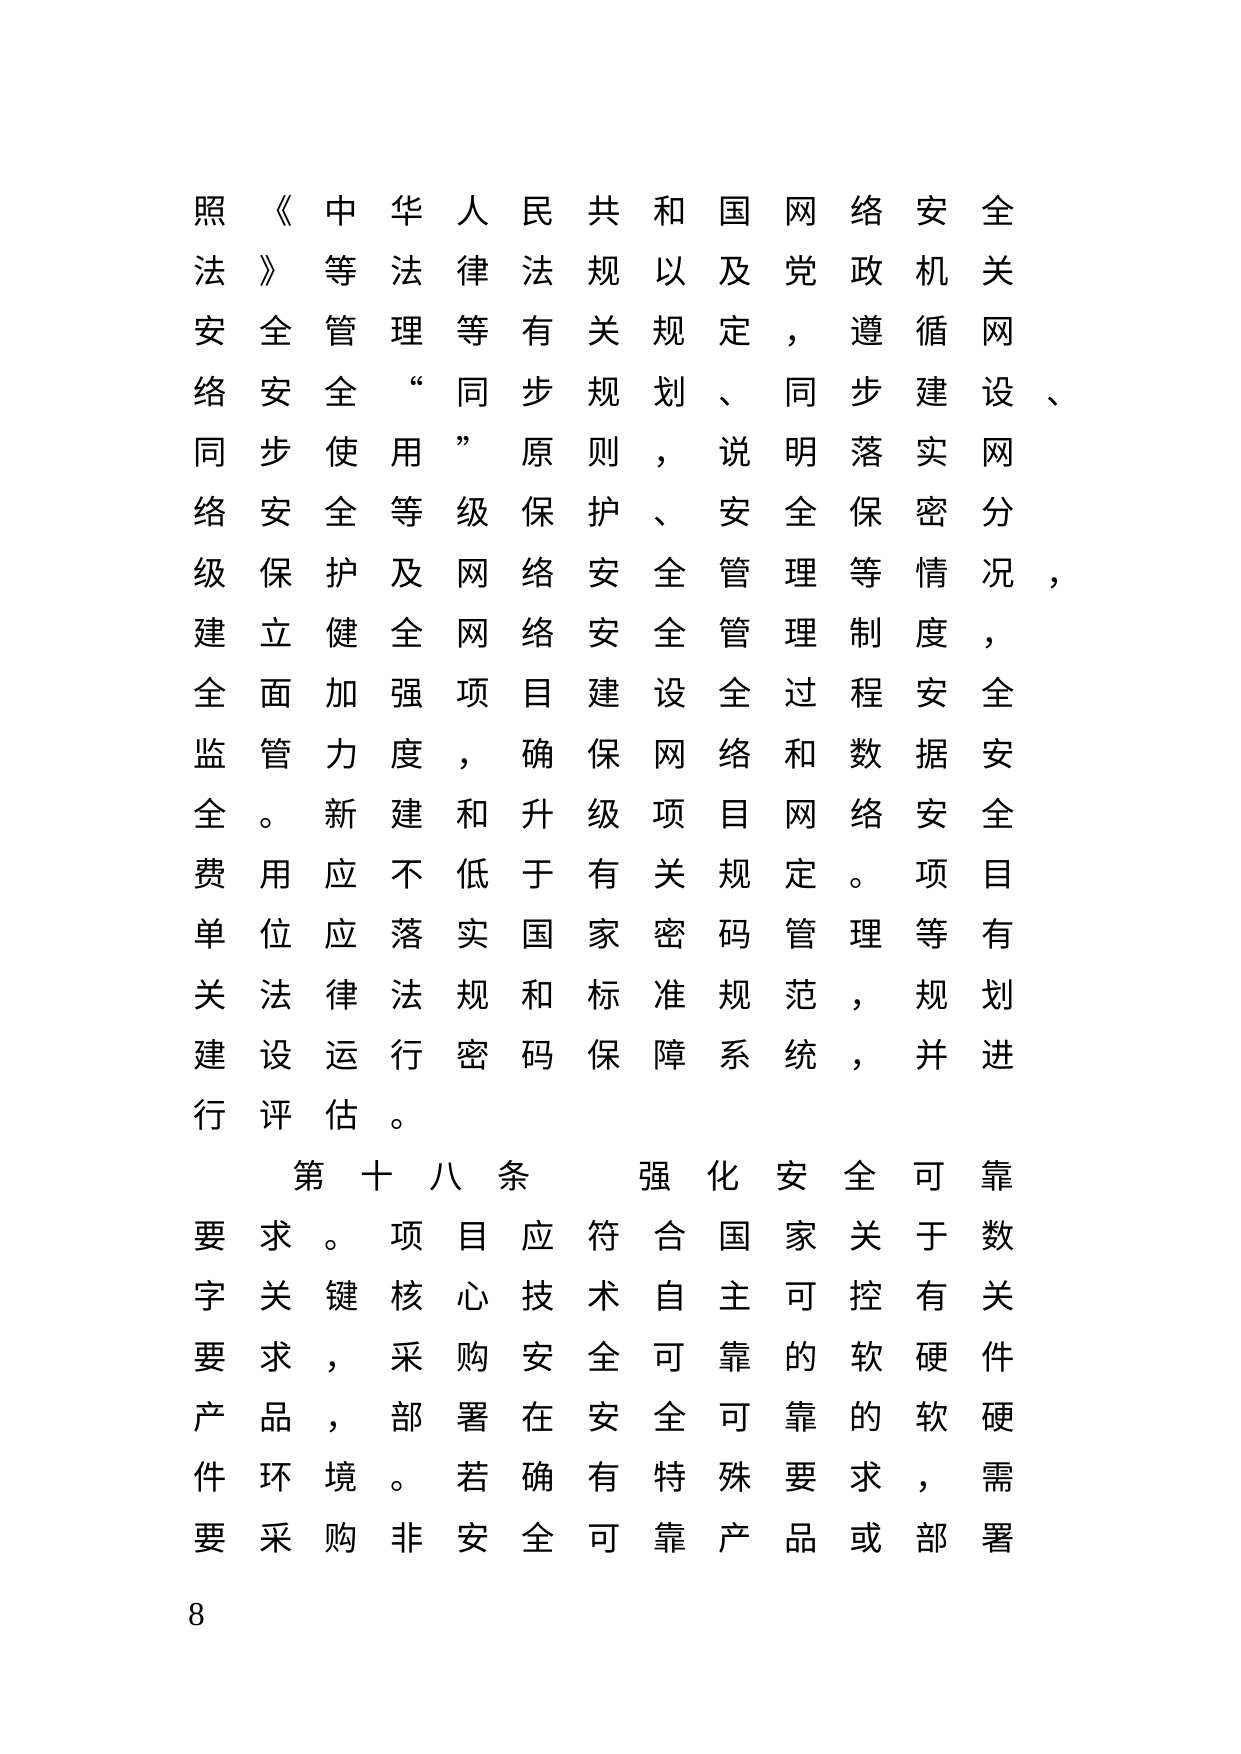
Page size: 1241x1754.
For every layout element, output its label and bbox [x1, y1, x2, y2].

text [193, 178, 1047, 1143]
text [193, 1143, 1047, 1566]
